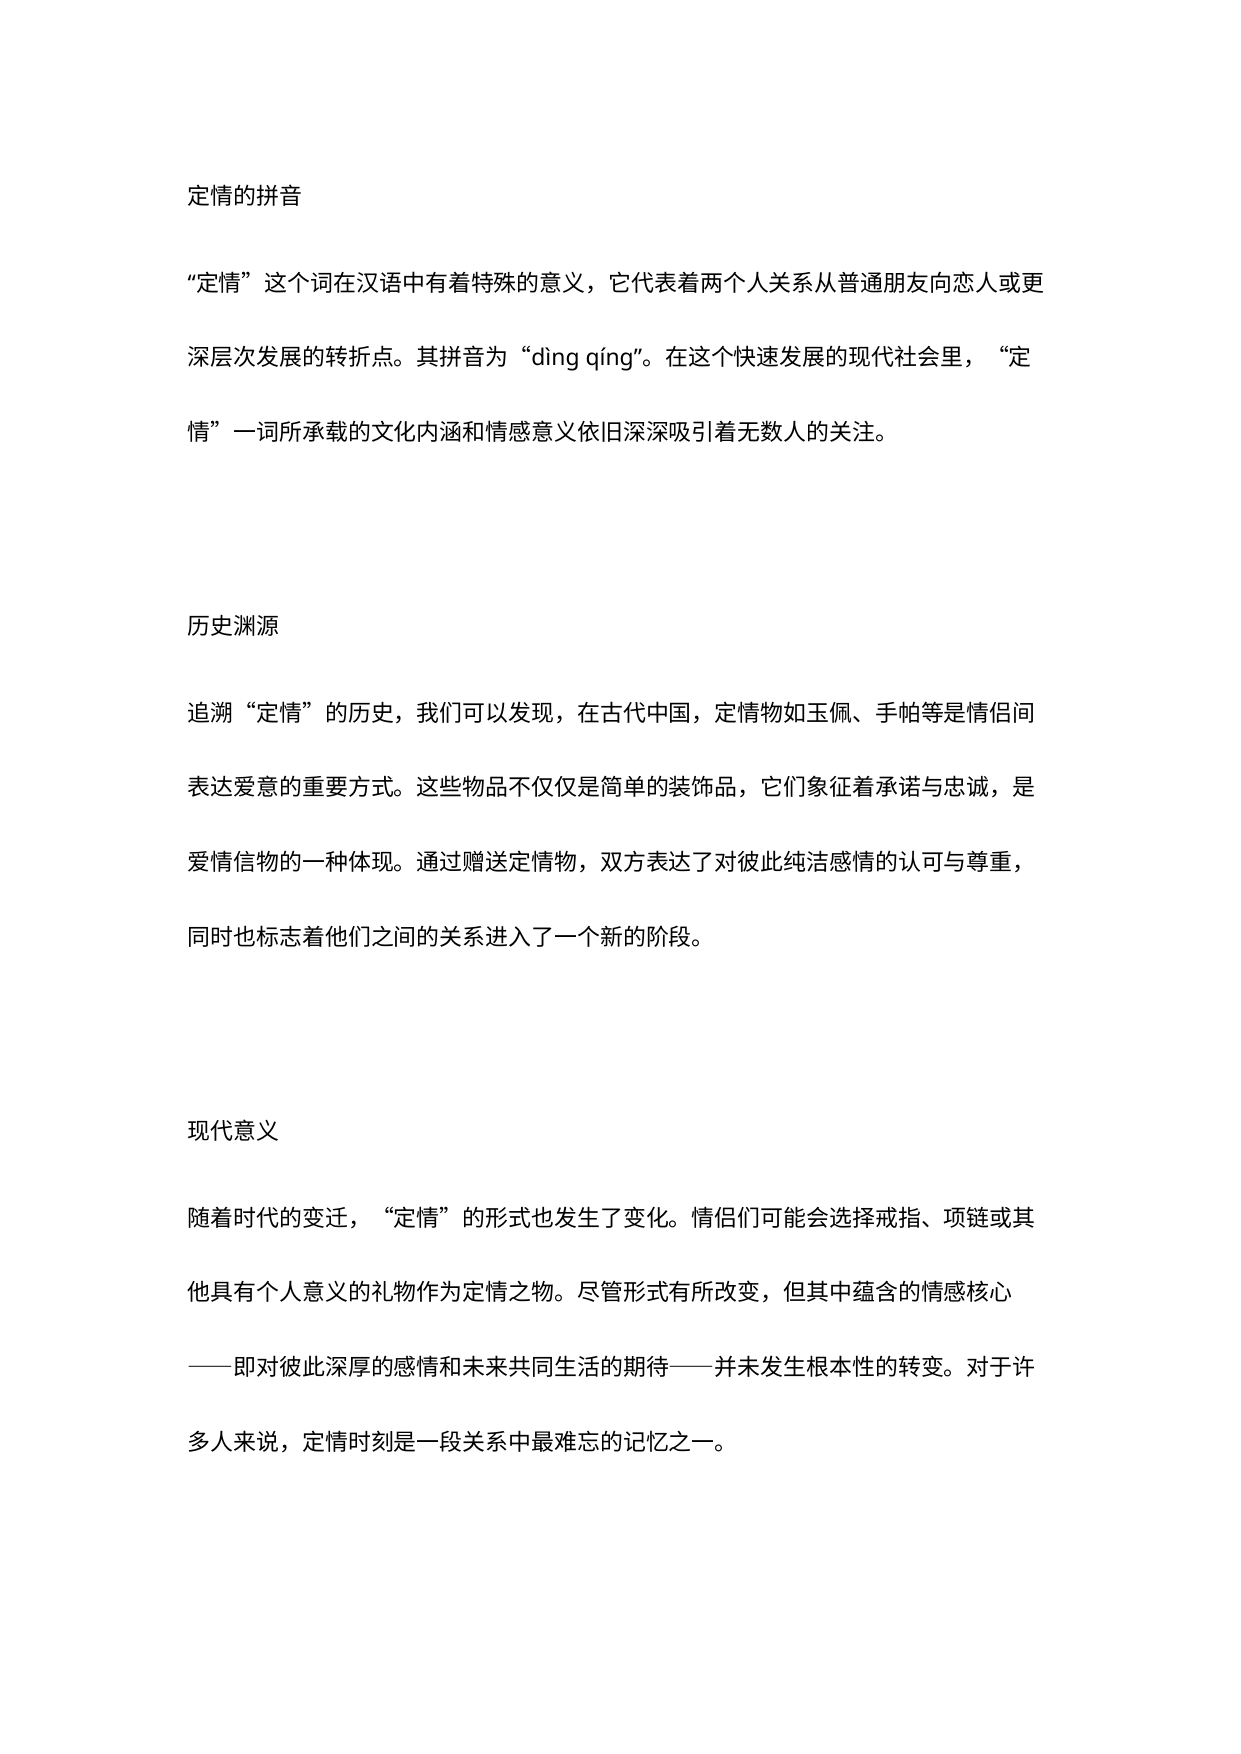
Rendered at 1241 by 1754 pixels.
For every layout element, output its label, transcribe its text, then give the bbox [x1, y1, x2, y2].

text “定情”这个词在汉语中有着特殊的意义，它代表着两个人关系从普通朋友向恋人或更深层次发展的转折点。其拼音为“dìng qíng”。在这个快速发展的现代社会里，“定情”一词所承载的文化内涵和情感意义依旧深深吸引着无数人的关注。 [187, 248, 1053, 463]
text 历史渊源 [187, 592, 1053, 657]
text 定情的拼音 [187, 162, 1053, 227]
text 追溯“定情”的历史，我们可以发现，在古代中国，定情物如玉佩、手帕等是情侣间表达爱意的重要方式。这些物品不仅仅是简单的装饰品，它们象征着承诺与忠诚，是爱情信物的一种体现。通过赠送定情物，双方表达了对彼此纯洁感情的认可与尊重，同时也标志着他们之间的关系进入了一个新的阶段。 [187, 679, 1053, 968]
text 现代意义 [187, 1097, 1053, 1162]
text 随着时代的变迁，“定情”的形式也发生了变化。情侣们可能会选择戒指、项链或其他具有个人意义的礼物作为定情之物。尽管形式有所改变，但其中蕴含的情感核心——即对彼此深厚的感情和未来共同生活的期待——并未发生根本性的转变。对于许多人来说，定情时刻是一段关系中最难忘的记忆之一。 [187, 1184, 1053, 1473]
